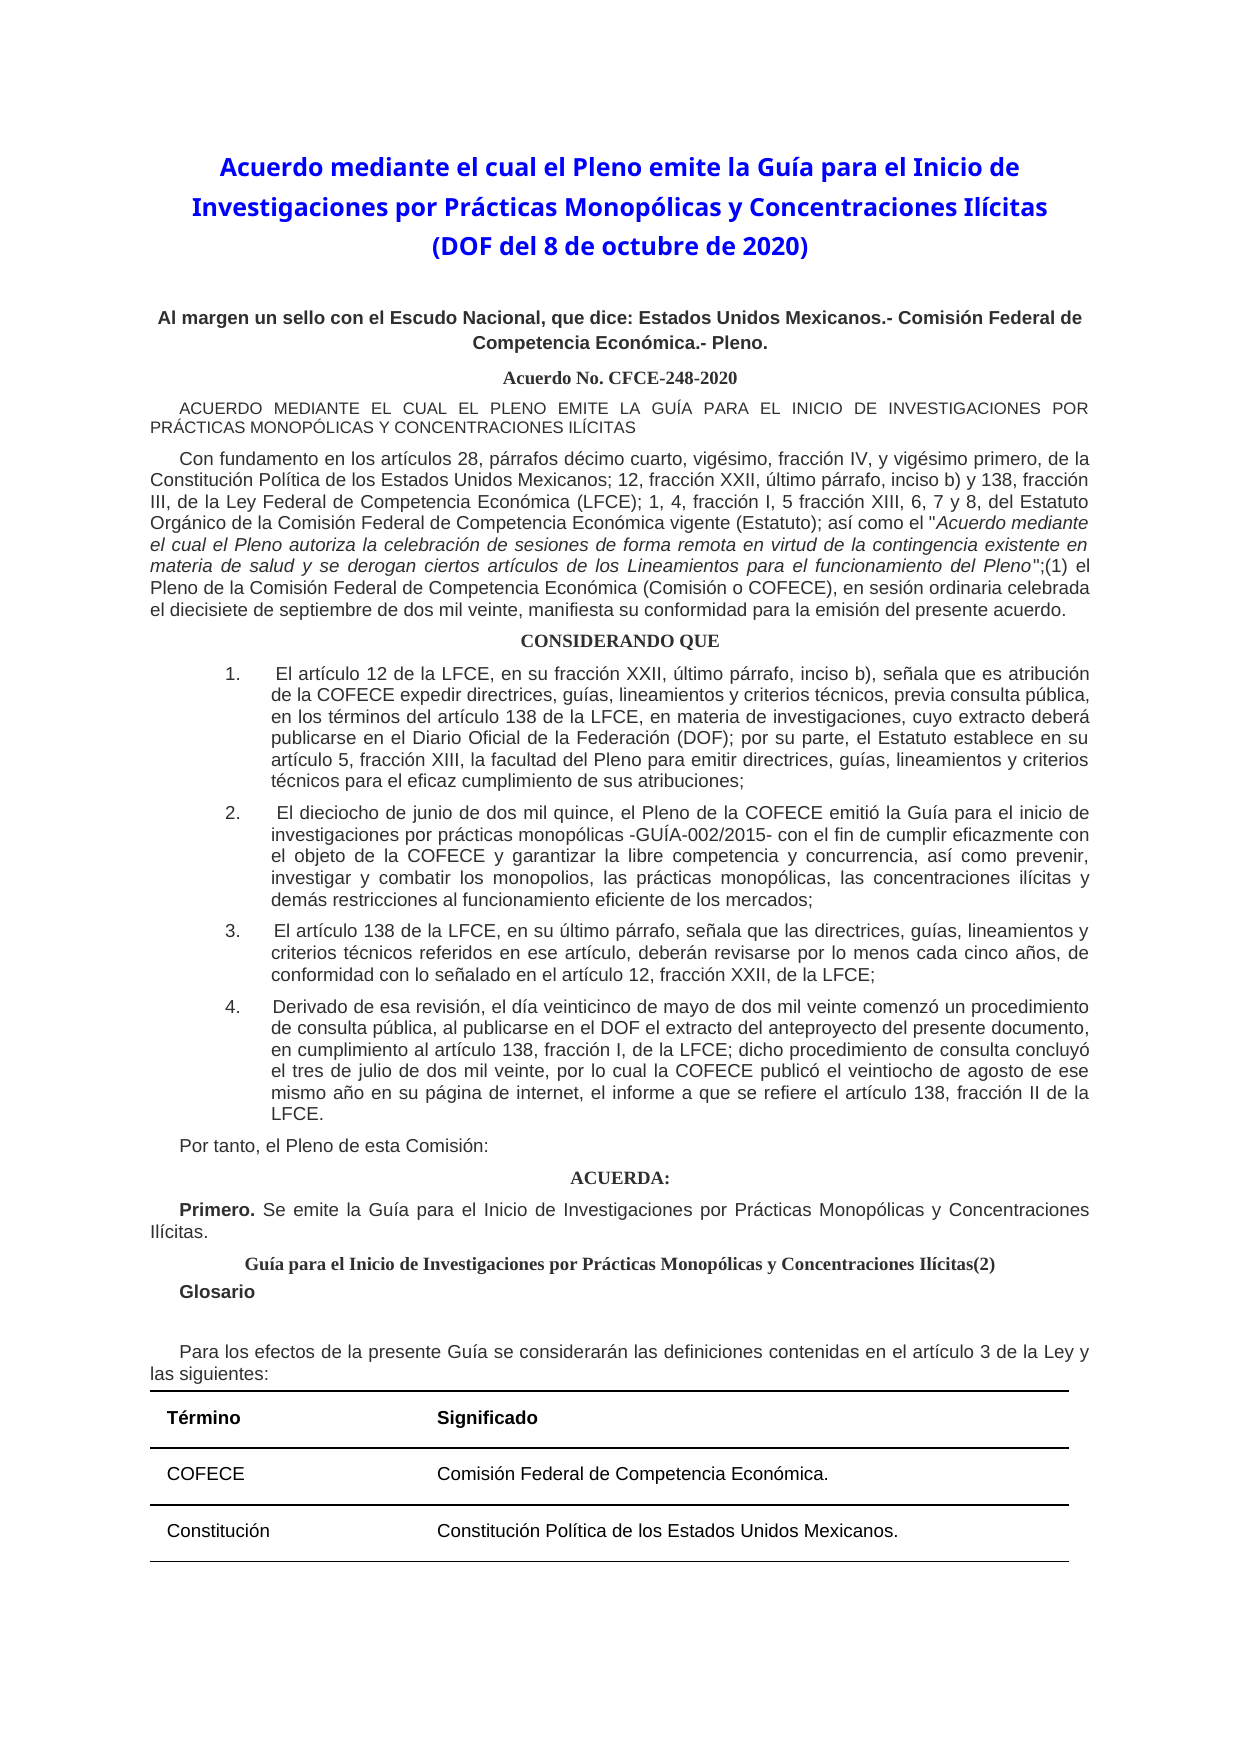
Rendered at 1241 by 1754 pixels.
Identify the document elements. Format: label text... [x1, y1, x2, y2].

text 1. El artículo 12 de la LFCE, en su fracción XXII, último párrafo, inciso b), señala que es atribución de la COFECE expedir directrices, guías, lineamientos y criterios técnicos, previa consulta pública, en los términos del artículo 138 de la LFCE, en materia de investigaciones, cuyo extracto deberá publicarse en el Diario Oficial de la Federación (DOF); por su parte, el Estatuto establece en su artículo 5, fracción XIII, la facultad del Pleno para emitir directrices, guías, lineamientos y criterios técnicos para el eficaz cumplimiento de sus atribuciones; [225, 662, 1090, 792]
text Por tanto, el Pleno de esta Comisión: [150, 1135, 1090, 1157]
text Al margen un sello con el Escudo Nacional, que dice: Estados Unidos Mexicanos.- Comisión Federal de Competencia Económica.- Pleno. [150, 307, 1090, 353]
text (DOF del 8 de octubre de 2020) [150, 228, 1090, 262]
text Para los efectos de la presente Guía se considerarán las definiciones contenidas en el artículo 3 de la Ley y las siguientes: [150, 1341, 1090, 1384]
table_cell COFECE [150, 1449, 420, 1504]
table_cell Comisión Federal de Competencia Económica. [420, 1449, 1069, 1504]
table_header Significado [420, 1392, 1069, 1447]
table_header Término [150, 1392, 420, 1447]
text Primero. Se emite la Guía para el Inicio de Investigaciones por Prácticas Monopólicas y Concentraciones Ilícitas. [150, 1199, 1090, 1242]
text 4. Derivado de esa revisión, el día veinticinco de mayo de dos mil veinte comenzó un procedimiento de consulta pública, al publicarse en el DOF el extracto del anteproyecto del presente documento, en cumplimiento al artículo 138, fracción I, de la LFCE; dicho procedimiento de consulta concluyó el tres de julio de dos mil veinte, por lo cual la COFECE publicó el veintiocho de agosto de ese mismo año en su página de internet, el informe a que se refiere el artículo 138, fracción II de la LFCE. [225, 995, 1090, 1125]
text ACUERDO MEDIANTE EL CUAL EL PLENO EMITE LA GUÍA PARA EL INICIO DE INVESTIGACIONES POR PRÁCTICAS MONOPÓLICAS Y CONCENTRACIONES ILÍCITAS [150, 399, 1090, 437]
text ACUERDA: [150, 1167, 1090, 1189]
table_cell Constitución Política de los Estados Unidos Mexicanos. [420, 1506, 1069, 1561]
text Glosario [150, 1281, 1090, 1302]
table_cell Constitución [150, 1506, 420, 1561]
text Guía para el Inicio de Investigaciones por Prácticas Monopólicas y Concentraciones Ilícitas(2) [150, 1253, 1090, 1274]
text 3. El artículo 138 de la LFCE, en su último párrafo, señala que las directrices, guías, lineamientos y criterios técnicos referidos en ese artículo, deberán revisarse por lo menos cada cinco años, de conformidad con lo señalado en el artículo 12, fracción XXII, de la LFCE; [225, 920, 1090, 985]
text Acuerdo No. CFCE-248-2020 [150, 367, 1090, 388]
text Acuerdo mediante el cual el Pleno emite la Guía para el Inicio de Investigaciones por Prácticas Monopólicas y Concentraciones Ilícitas [150, 150, 1090, 223]
text 2. El dieciocho de junio de dos mil quince, el Pleno de la COFECE emitió la Guía para el inicio de investigaciones por prácticas monopólicas -GUÍA-002/2015- con el fin de cumplir eficazmente con el objeto de la COFECE y garantizar la libre competencia y concurrencia, así como prevenir, investigar y combatir los monopolios, las prácticas monopólicas, las concentraciones ilícitas y demás restricciones al funcionamiento eficiente de los mercados; [225, 802, 1090, 910]
text CONSIDERANDO QUE [150, 630, 1090, 652]
text Con fundamento en los artículos 28, párrafos décimo cuarto, vigésimo, fracción IV, y vigésimo primero, de la Constitución Política de los Estados Unidos Mexicanos; 12, fracción XXII, último párrafo, inciso b) y 138, fracción III, de la Ley Federal de Competencia Económica (LFCE); 1, 4, fracción I, 5 fracción XIII, 6, 7 y 8, del Estatuto Orgánico de la Comisión Federal de Competencia Económica vigente (Estatuto); así como el "Acuerdo mediante el cual el Pleno autoriza la celebración de sesiones de forma remota en virtud de la contingencia existente en materia de salud y se derogan ciertos artículos de los Lineamientos para el funcionamiento del Pleno";(1) el Pleno de la Comisión Federal de Competencia Económica (Comisión o COFECE), en sesión ordinaria celebrada el diecisiete de septiembre de dos mil veinte, manifiesta su conformidad para la emisión del presente acuerdo. [150, 447, 1090, 620]
